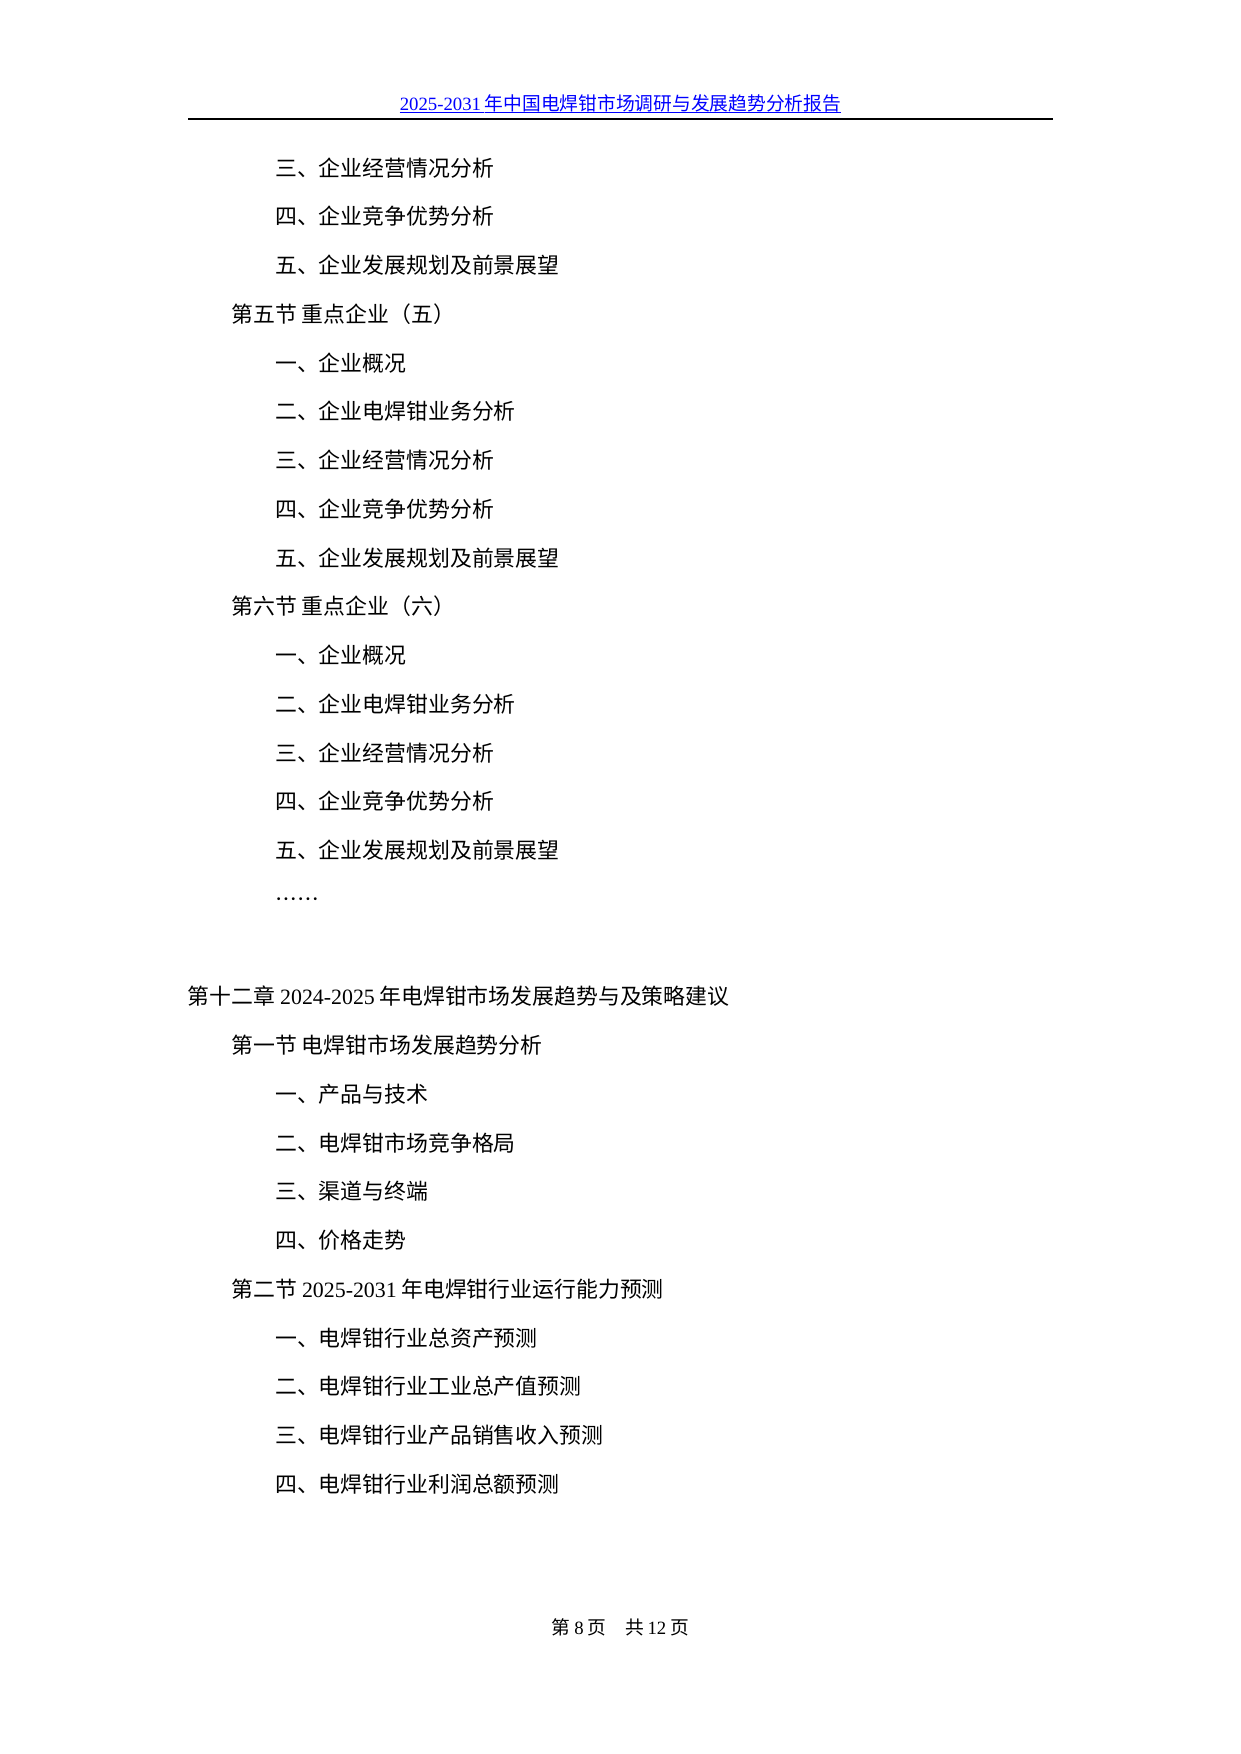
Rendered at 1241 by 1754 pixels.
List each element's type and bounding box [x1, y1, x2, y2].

text [187, 150, 1053, 1499]
